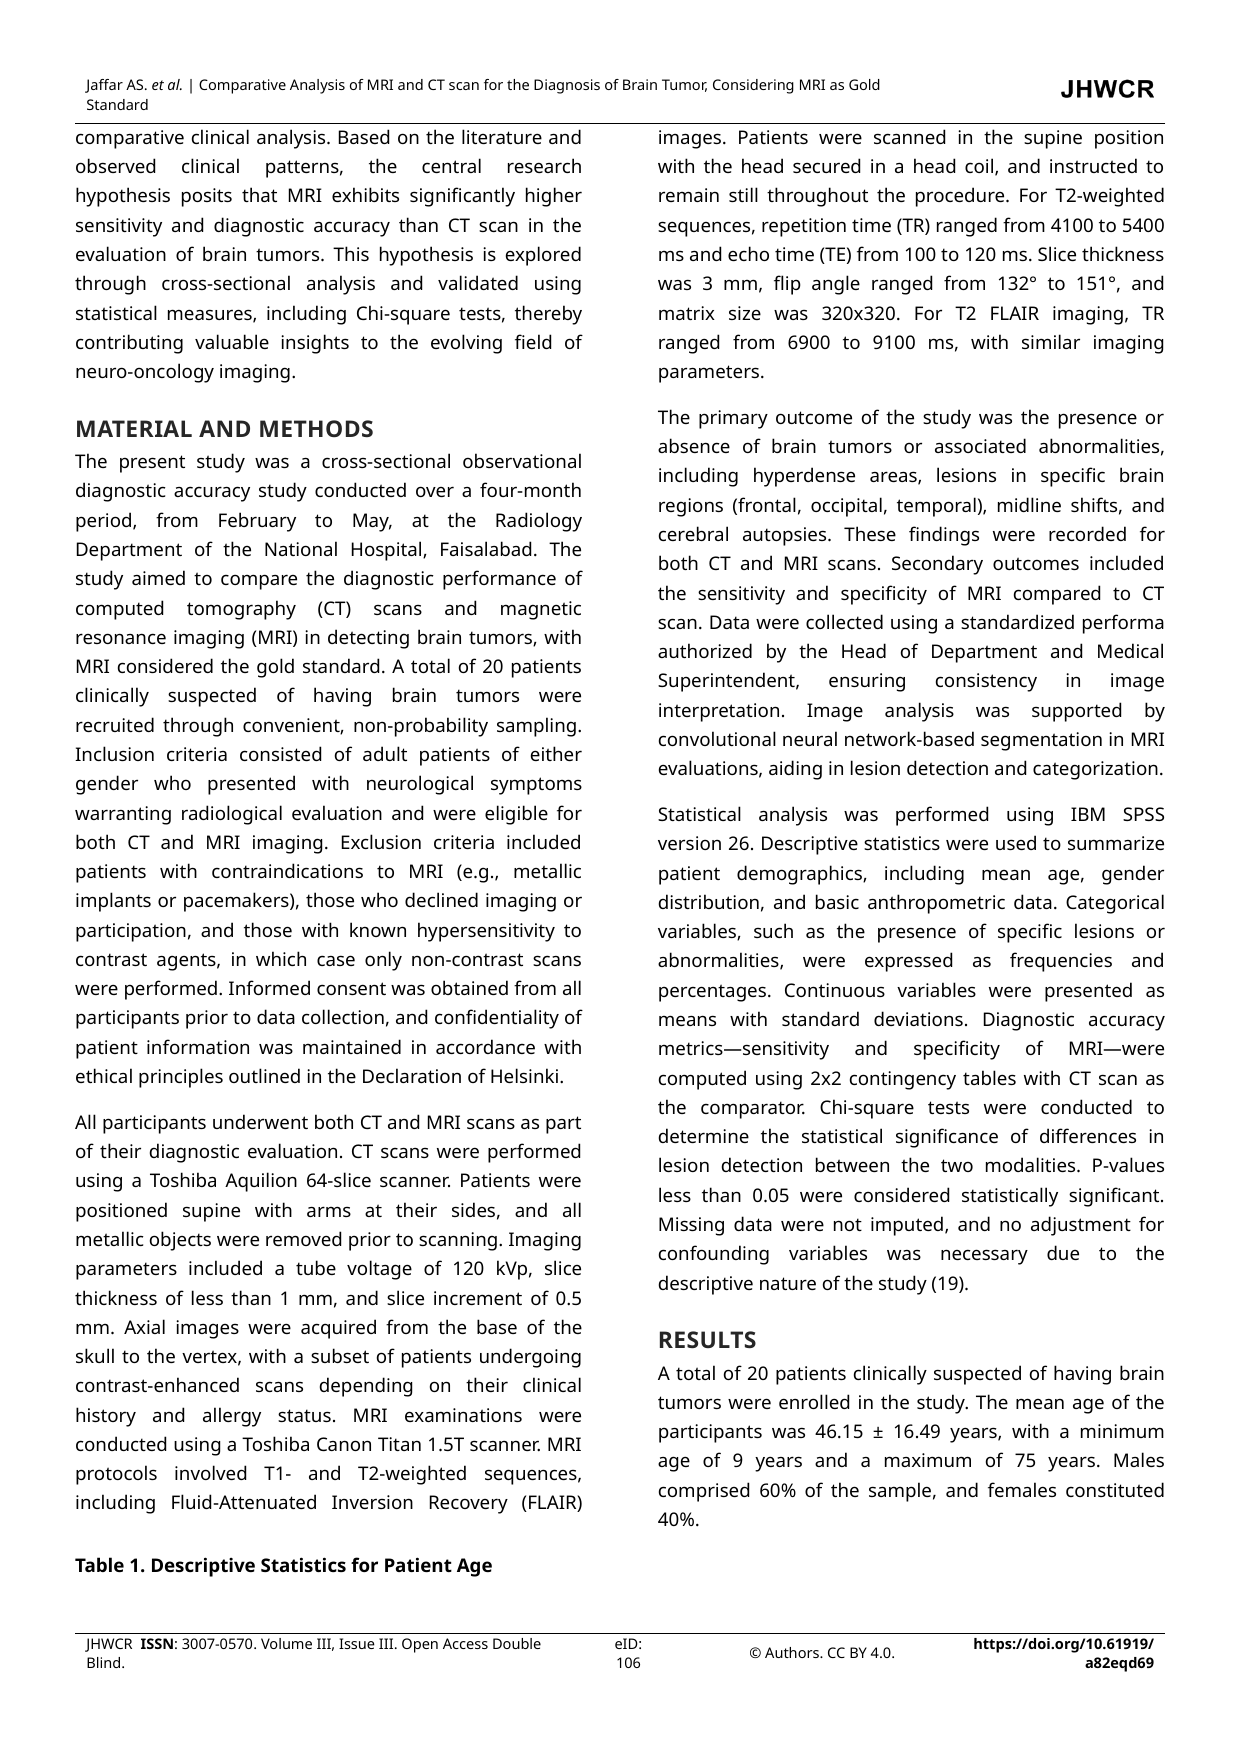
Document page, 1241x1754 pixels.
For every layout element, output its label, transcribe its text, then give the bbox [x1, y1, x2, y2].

text Statistical analysis was performed using IBM SPSS version 26. Descriptive statistics were used to summarize patient demographics, including mean age, gender distribution, and basic anthropometric data. Categorical variables, such as the presence of specific lesions or abnormalities, were expressed as frequencies and percentages. Continuous variables were presented as means with standard deviations. Diagnostic accuracy metrics—sensitivity and specificity of MRI—were computed using 2x2 contingency tables with CT scan as the comparator. Chi-square tests were conducted to determine the statistical significance of differences in lesion detection between the two modalities. P-values less than 0.05 were considered statistically significant. Missing data were not imputed, and no adjustment for confounding variables was necessary due to the descriptive nature of the study (19). [658, 801, 1165, 1295]
text The present study was a cross-sectional observational diagnostic accuracy study conducted over a four-month period, from February to May, at the Radiology Department of the National Hospital, Faisalabad. The study aimed to compare the diagnostic performance of computed tomography (CT) scans and magnetic resonance imaging (MRI) in detecting brain tumors, with MRI considered the gold standard. A total of 20 patients clinically suspected of having brain tumors were recruited through convenient, non-probability sampling. Inclusion criteria consisted of adult patients of either gender who presented with neurological symptoms warranting radiological evaluation and were eligible for both CT and MRI imaging. Exclusion criteria included patients with contraindications to MRI (e.g., metallic implants or pacemakers), those who declined imaging or participation, and those with known hypersensitivity to contrast agents, in which case only non-contrast scans were performed. Informed consent was obtained from all participants prior to data collection, and confidentiality of patient information was maintained in accordance with ethical principles outlined in the Declaration of Helsinki. [75, 448, 583, 1089]
subtitle Results [658, 1324, 1165, 1355]
text Table 1. Descriptive Statistics for Patient Age [75, 1552, 1165, 1578]
text The primary outcome of the study was the presence or absence of brain tumors or associated abnormalities, including hyperdense areas, lesions in specific brain regions (frontal, occipital, temporal), midline shifts, and cerebral autopsies. These findings were recorded for both CT and MRI scans. Secondary outcomes included the sensitivity and specificity of MRI compared to CT scan. Data were collected using a standardized performa authorized by the Head of Department and Medical Superintendent, ensuring consistency in image interpretation. Image analysis was supported by convolutional neural network-based segmentation in MRI evaluations, aiding in lesion detection and categorization. [658, 404, 1165, 781]
text A total of 20 patients clinically suspected of having brain tumors were enrolled in the study. The mean age of the participants was 46.15 ± 16.49 years, with a minimum age of 9 years and a maximum of 75 years. Males comprised 60% of the sample, and females constituted 40%. [658, 1360, 1165, 1532]
text All participants underwent both CT and MRI scans as part of their diagnostic evaluation. CT scans were performed using a Toshiba Aquilion 64-slice scanner. Patients were positioned supine with arms at their sides, and all metallic objects were removed prior to scanning. Imaging parameters included a tube voltage of 120 kVp, slice thickness of less than 1 mm, and slice increment of 0.5 mm. Axial images were acquired from the base of the skull to the vertex, with a subset of patients undergoing contrast-enhanced scans depending on their clinical history and allergy status. MRI examinations were conducted using a Toshiba Canon Titan 1.5T scanner. MRI protocols involved T1- and T2-weighted sequences, including Fluid-Attenuated Inversion Recovery (FLAIR) images. Patients were scanned in the supine position with the head secured in a head coil, and instructed to remain still throughout the procedure. For T2-weighted sequences, repetition time (TR) ranged from 4100 to 5400 ms and echo time (TE) from 100 to 120 ms. Slice thickness was 3 mm, flip angle ranged from 132° to 151°, and matrix size was 320x320. For T2 FLAIR imaging, TR ranged from 6900 to 9100 ms, with similar imaging parameters. [75, 1109, 583, 1515]
text All participants underwent both CT and MRI scans as part of their diagnostic evaluation. CT scans were performed using a Toshiba Aquilion 64-slice scanner. Patients were positioned supine with arms at their sides, and all metallic objects were removed prior to scanning. Imaging parameters included a tube voltage of 120 kVp, slice thickness of less than 1 mm, and slice increment of 0.5 mm. Axial images were acquired from the base of the skull to the vertex, with a subset of patients undergoing contrast-enhanced scans depending on their clinical history and allergy status. MRI examinations were conducted using a Toshiba Canon Titan 1.5T scanner. MRI protocols involved T1- and T2-weighted sequences, including Fluid-Attenuated Inversion Recovery (FLAIR) images. Patients were scanned in the supine position with the head secured in a head coil, and instructed to remain still throughout the procedure. For T2-weighted sequences, repetition time (TR) ranged from 4100 to 5400 ms and echo time (TE) from 100 to 120 ms. Slice thickness was 3 mm, flip angle ranged from 132° to 151°, and matrix size was 320x320. For T2 FLAIR imaging, TR ranged from 6900 to 9100 ms, with similar imaging parameters. [658, 124, 1165, 384]
subtitle Material and methods [75, 413, 583, 444]
